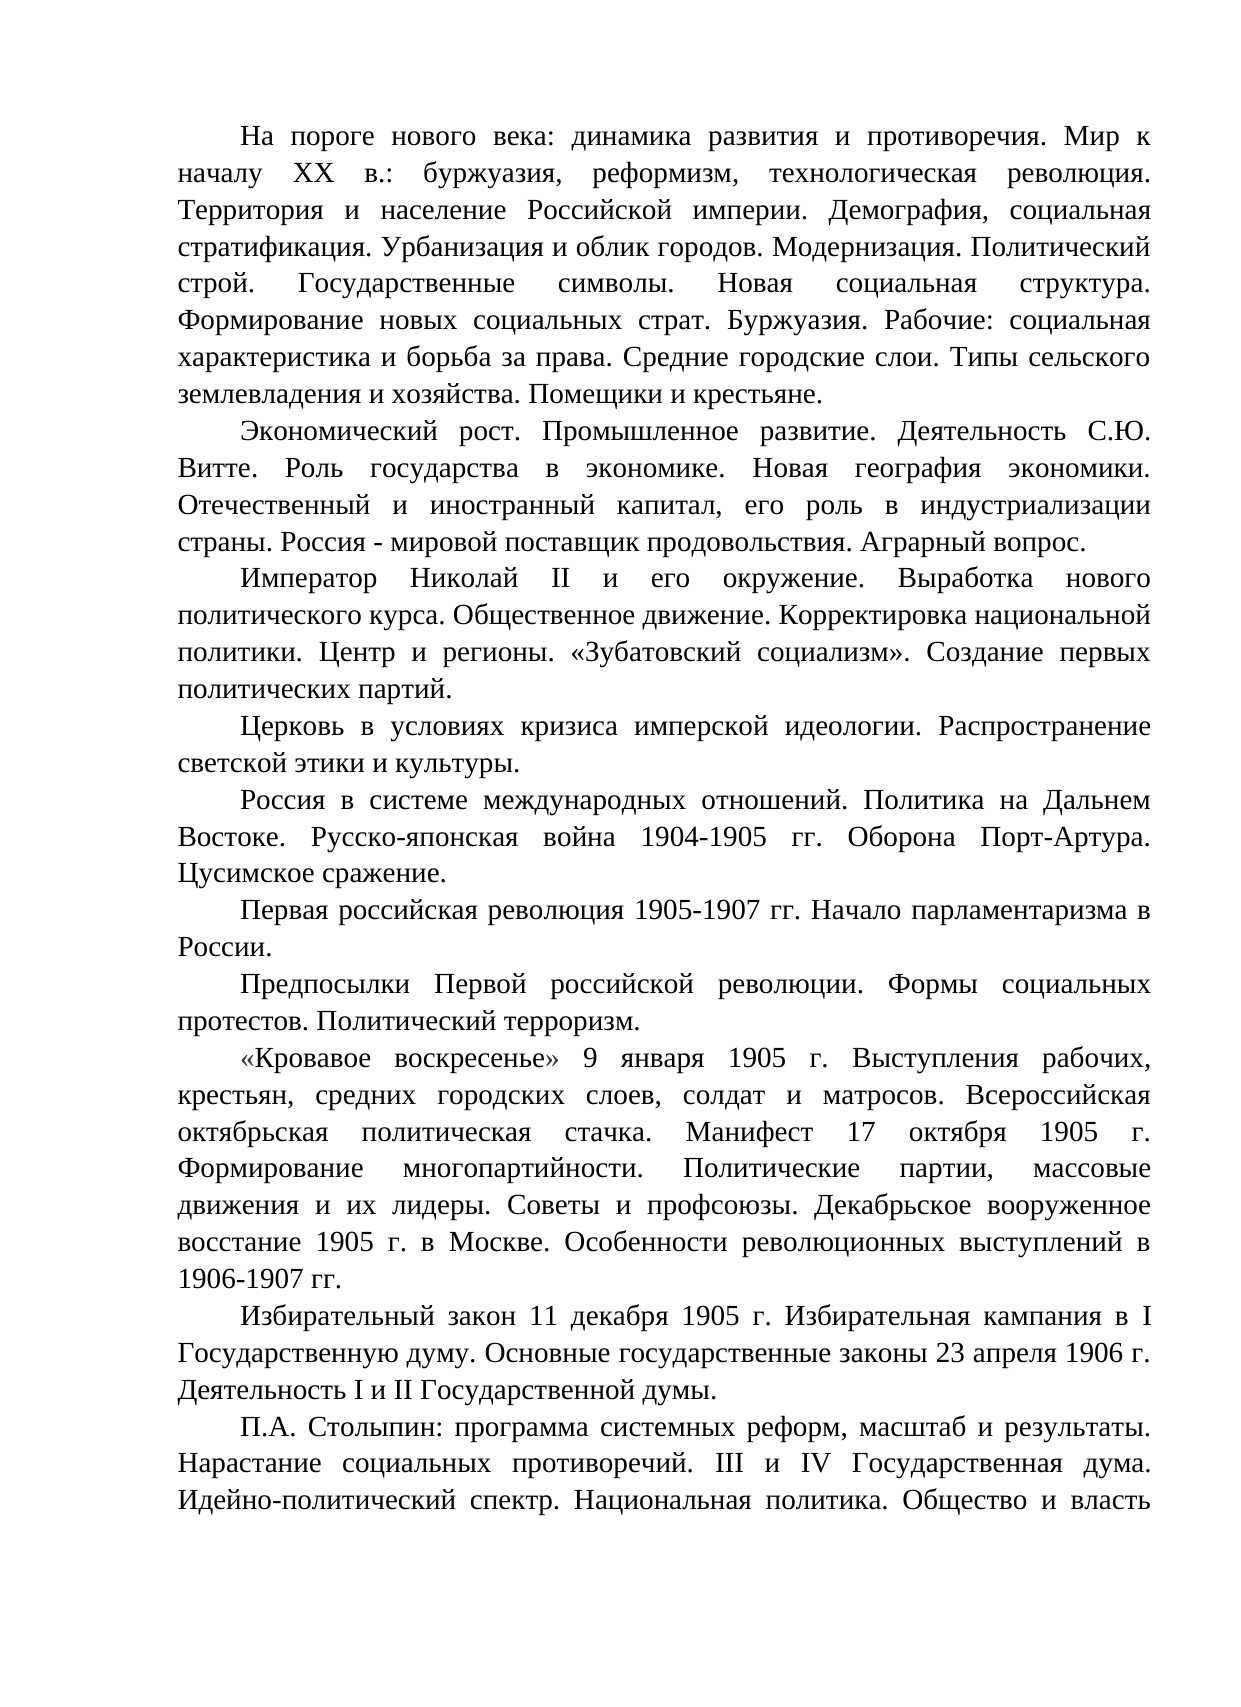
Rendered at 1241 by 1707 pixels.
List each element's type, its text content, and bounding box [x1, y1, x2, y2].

text Первая российская революция 1905-1907 гг. Начало парламентаризма в России. [177, 892, 1152, 963]
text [177, 1409, 1152, 1516]
text Россия в системе международных отношений. Политика на Дальнем Востоке. Русско-японская война 1904-1905 гг. Оборона Порт-Артура. Цусимское сражение. [177, 782, 1152, 889]
text Император Николай II и его окружение. Выработка нового политического курса. Общественное движение. Корректировка национальной политики. Центр и регионы. «Зубатовский социализм». Создание первых политических партий. [177, 561, 1152, 705]
text Избирательный закон 11 декабря 1905 г. Избирательная кампания в I Государственную думу. Основные государственные законы 23 апреля 1906 г. Деятельность I и II Государственной думы. [177, 1298, 1152, 1405]
text Предпосылки Первой российской революции. Формы социальных протестов. Политический терроризм. [177, 966, 1152, 1037]
text Церковь в условиях кризиса имперской идеологии. Распространение светской этики и культуры. [177, 708, 1152, 778]
text На пороге нового века: динамика развития и противоречия. Мир к началу XX в.: буржуазия, реформизм, технологическая революция. Территория и население Российской империи. Демография, социальная стратификация. Урбанизация и облик городов. Модернизация. Политический строй. Государственные символы. Новая социальная структура. Формирование новых социальных страт. Буржуазия. Рабочие: социальная характеристика и борьба за права. Средние городские слои. Типы сельского землевладения и хозяйства. Помещики и крестьяне. [177, 118, 1152, 410]
text «Кровавое воскресенье» 9 января 1905 г. Выступления рабочих, крестьян, средних городских слоев, солдат и матросов. Всероссийская октябрьская политическая стачка. Манифест 17 октября 1905 г. Формирование многопартийности. Политические партии, массовые движения и их лидеры. Советы и профсоюзы. Декабрьское вооруженное восстание 1905 г. в Москве. Особенности революционных выступлений в 1906-1907 гг. [177, 1040, 1152, 1295]
text Экономический рост. Промышленное развитие. Деятельность С.Ю. Витте. Роль государства в экономике. Новая география экономики. Отечественный и иностранный капитал, его роль в индустриализации страны. Россия - мировой поставщик продовольствия. Аграрный вопрос. [177, 413, 1152, 557]
